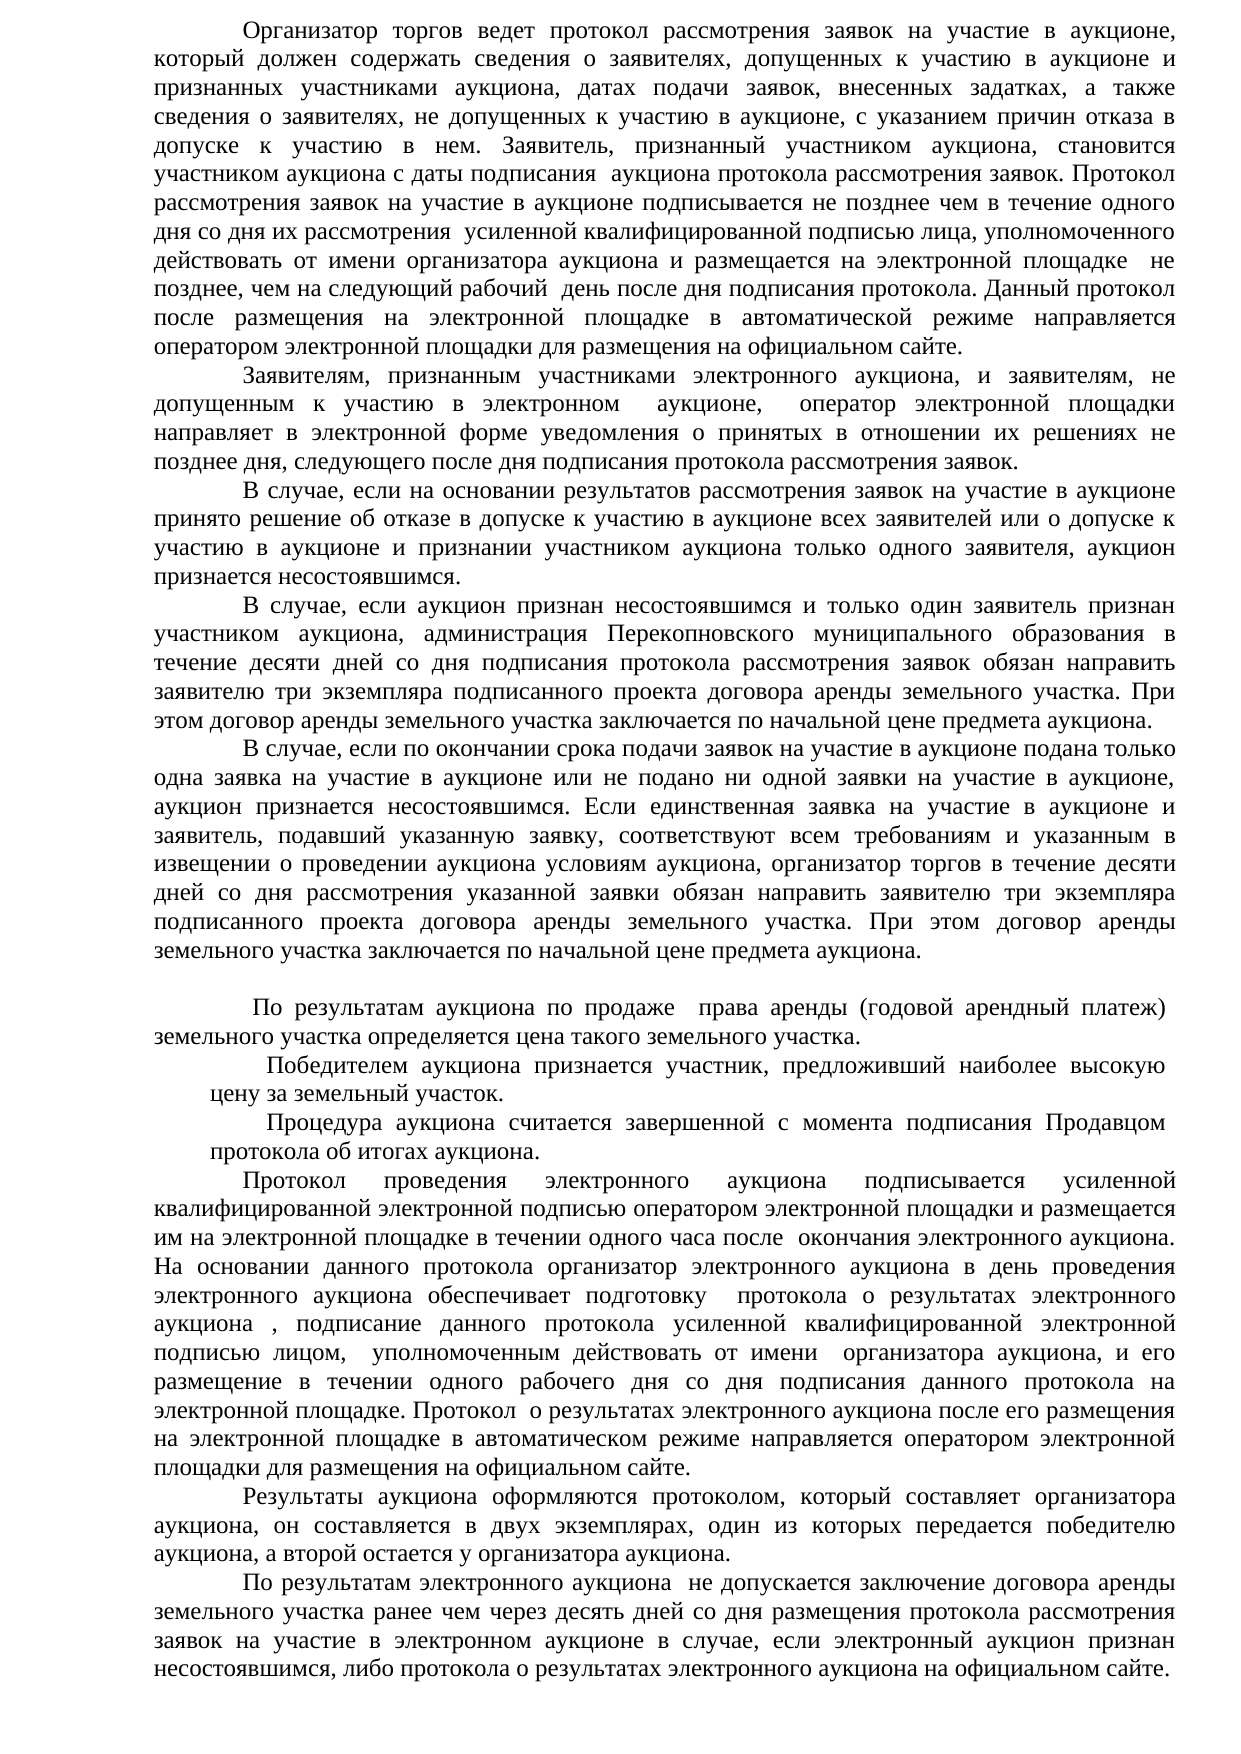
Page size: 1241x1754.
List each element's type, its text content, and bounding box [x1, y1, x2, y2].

text Процедура аукциона считается завершенной с момента подписания Продавцом протокола об итогах аукциона. [210, 1107, 1167, 1165]
text По результатам аукциона по продаже права аренды (годовой арендный платеж) земельного участка определяется цена такого земельного участка. [153, 992, 1167, 1050]
text Заявителям, признанным участниками электронного аукциона, и заявителям, не допущенным к участию в электронном аукционе, оператор электронной площадки направляет в электронной форме уведомления о принятых в отношении их решениях не позднее дня, следующего после дня подписания протокола рассмотрения заявок. [153, 360, 1177, 475]
text В случае, если аукцион признан несостоявшимся и только один заявитель признан участником аукциона, администрация Перекопновского муниципального образования в течение десяти дней со дня подписания протокола рассмотрения заявок обязан направить заявителю три экземпляра подписанного проекта договора аренды земельного участка. При этом договор аренды земельного участка заключается по начальной цене предмета аукциона. [153, 590, 1177, 733]
text По результатам электронного аукциона не допускается заключение договора аренды земельного участка ранее чем через десять дней со дня размещения протокола рассмотрения заявок на участие в электронном аукционе в случае, если электронный аукцион признан несостоявшимся, либо протокола о результатах электронного аукциона на официальном сайте. [153, 1567, 1177, 1682]
text Протокол проведения электронного аукциона подписывается усиленной квалифицированной электронной подписью оператором электронной площадки и размещается им на электронной площадке в течении одного часа после окончания электронного аукциона. На основании данного протокола организатор электронного аукциона в день проведения электронного аукциона обеспечивает подготовку протокола о результатах электронного аукциона , подписание данного протокола усиленной квалифицированной электронной подписью лицом, уполномоченным действовать от имени организатора аукциона, и его размещение в течении одного рабочего дня со дня подписания данного протокола на электронной площадке. Протокол о результатах электронного аукциона после его размещения на электронной площадке в автоматическом режиме направляется оператором электронной площадки для размещения на официальном сайте. [153, 1165, 1177, 1481]
text Результаты аукциона оформляются протоколом, который составляет организатора аукциона, он составляется в двух экземплярах, один из которых передается победителю аукциона, а второй остается у организатора аукциона. [153, 1481, 1177, 1567]
text Победителем аукциона признается участник, предложивший наиболее высокую цену за земельный участок. [210, 1050, 1167, 1107]
text В случае, если на основании результатов рассмотрения заявок на участие в аукционе принято решение об отказе в допуске к участию в аукционе всех заявителей или о допуске к участию в аукционе и признании участником аукциона только одного заявителя, аукцион признается несостоявшимся. [153, 475, 1177, 590]
text В случае, если по окончании срока подачи заявок на участие в аукционе подана только одна заявка на участие в аукционе или не подано ни одной заявки на участие в аукционе, аукцион признается несостоявшимся. Если единственная заявка на участие в аукционе и заявитель, подавший указанную заявку, соответствуют всем требованиям и указанным в извещении о проведении аукциона условиям аукциона, организатор торгов в течение десяти дней со дня рассмотрения указанной заявки обязан направить заявителю три экземпляра подписанного проекта договора аренды земельного участка. При этом договор аренды земельного участка заключается по начальной цене предмета аукциона. [153, 733, 1177, 963]
text Организатор торгов ведет протокол рассмотрения заявок на участие в аукционе, который должен содержать сведения о заявителях, допущенных к участию в аукционе и признанных участниками аукциона, датах подачи заявок, внесенных задатках, а также сведения о заявителях, не допущенных к участию в аукционе, с указанием причин отказа в допуске к участию в нем. Заявитель, признанный участником аукциона, становится участником аукциона с даты подписания аукциона протокола рассмотрения заявок. Протокол рассмотрения заявок на участие в аукционе подписывается не позднее чем в течение одного дня со дня их рассмотрения усиленной квалифицированной подписью лица, уполномоченного действовать от имени организатора аукциона и размещается на электронной площадке не позднее, чем на следующий рабочий день после дня подписания протокола. Данный протокол после размещения на электронной площадке в автоматической режиме направляется оператором электронной площадки для размещения на официальном сайте. [153, 15, 1177, 360]
